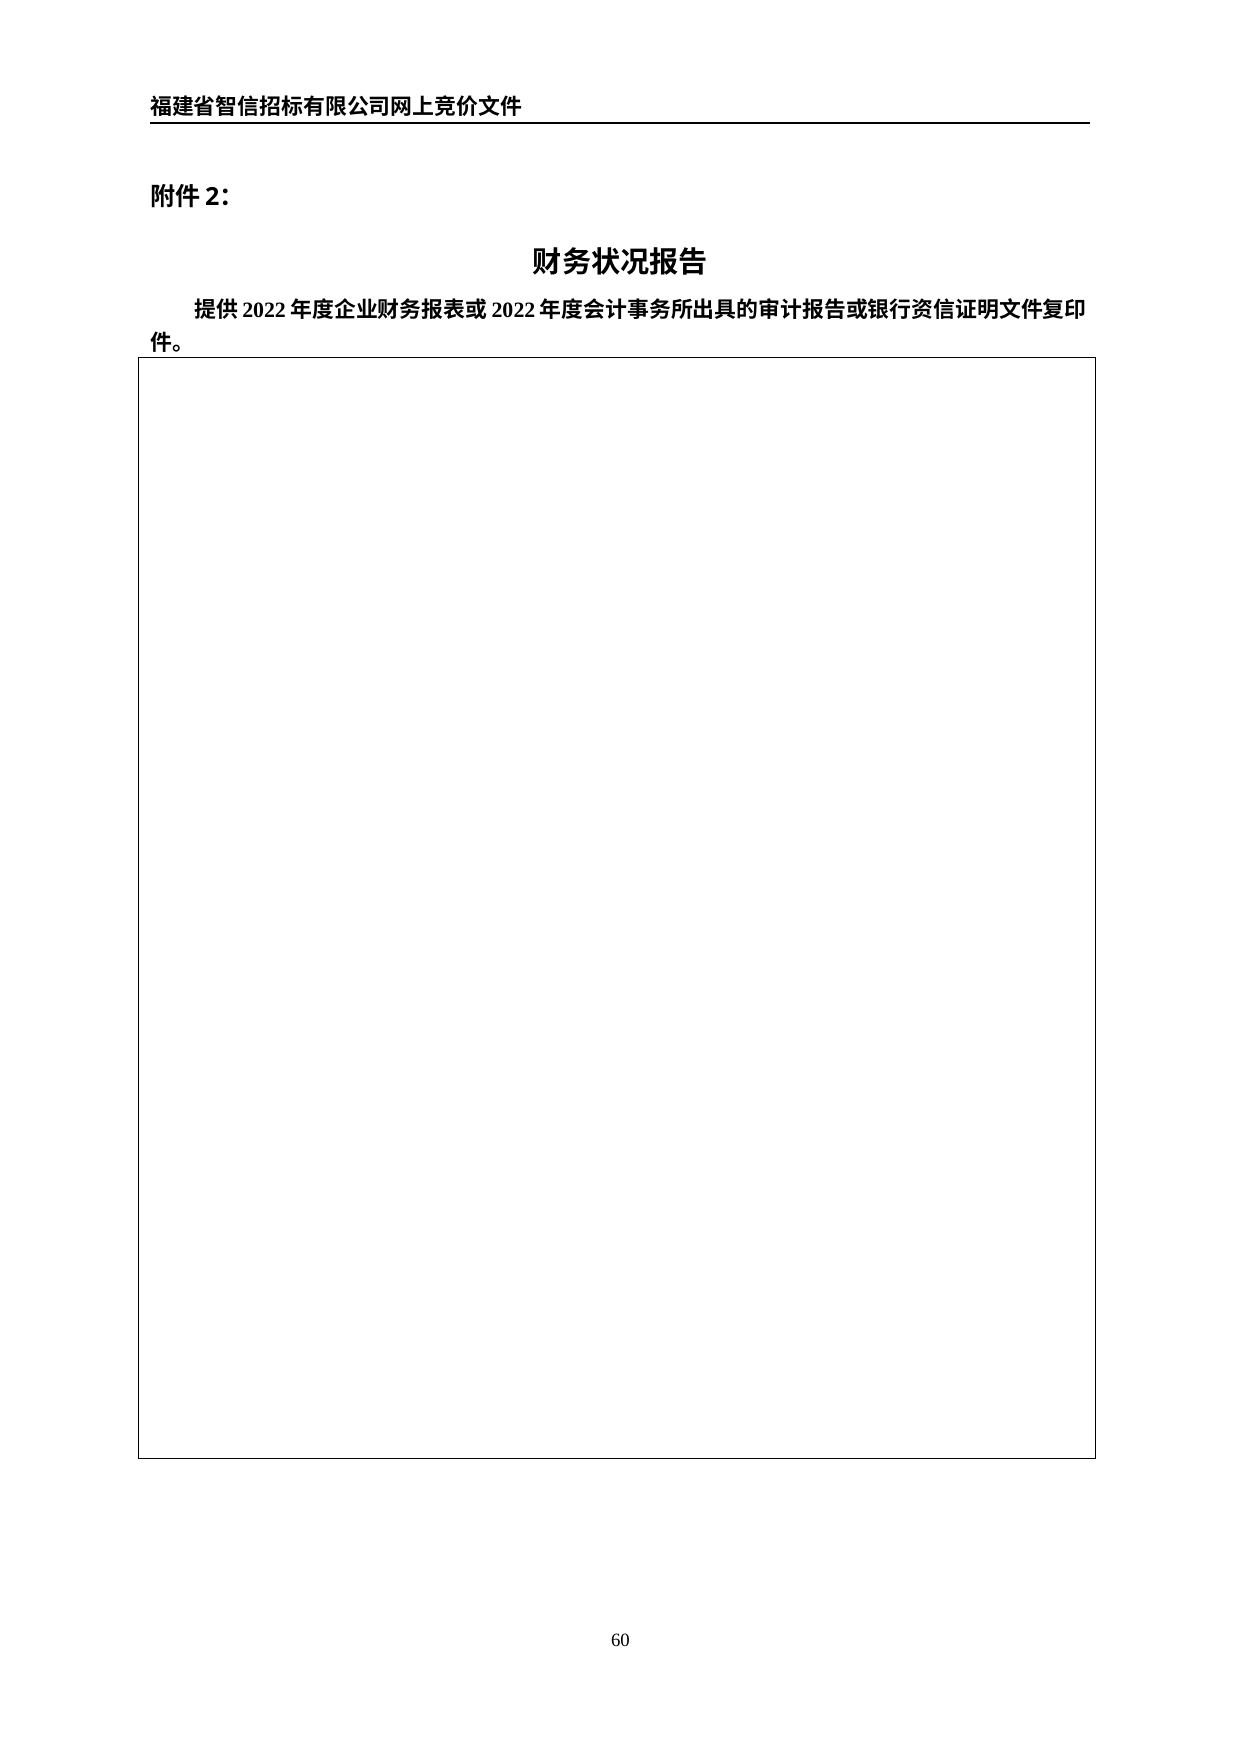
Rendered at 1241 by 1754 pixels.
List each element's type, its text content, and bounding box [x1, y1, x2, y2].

text 附件2： [150, 162, 1090, 227]
text 提供2022年度企业财务报表或2022年度会计事务所出具的审计报告或银行资信证明文件复印件。 [150, 292, 1090, 357]
text 财务状况报告 [150, 227, 1090, 292]
table_header [139, 358, 1095, 1458]
